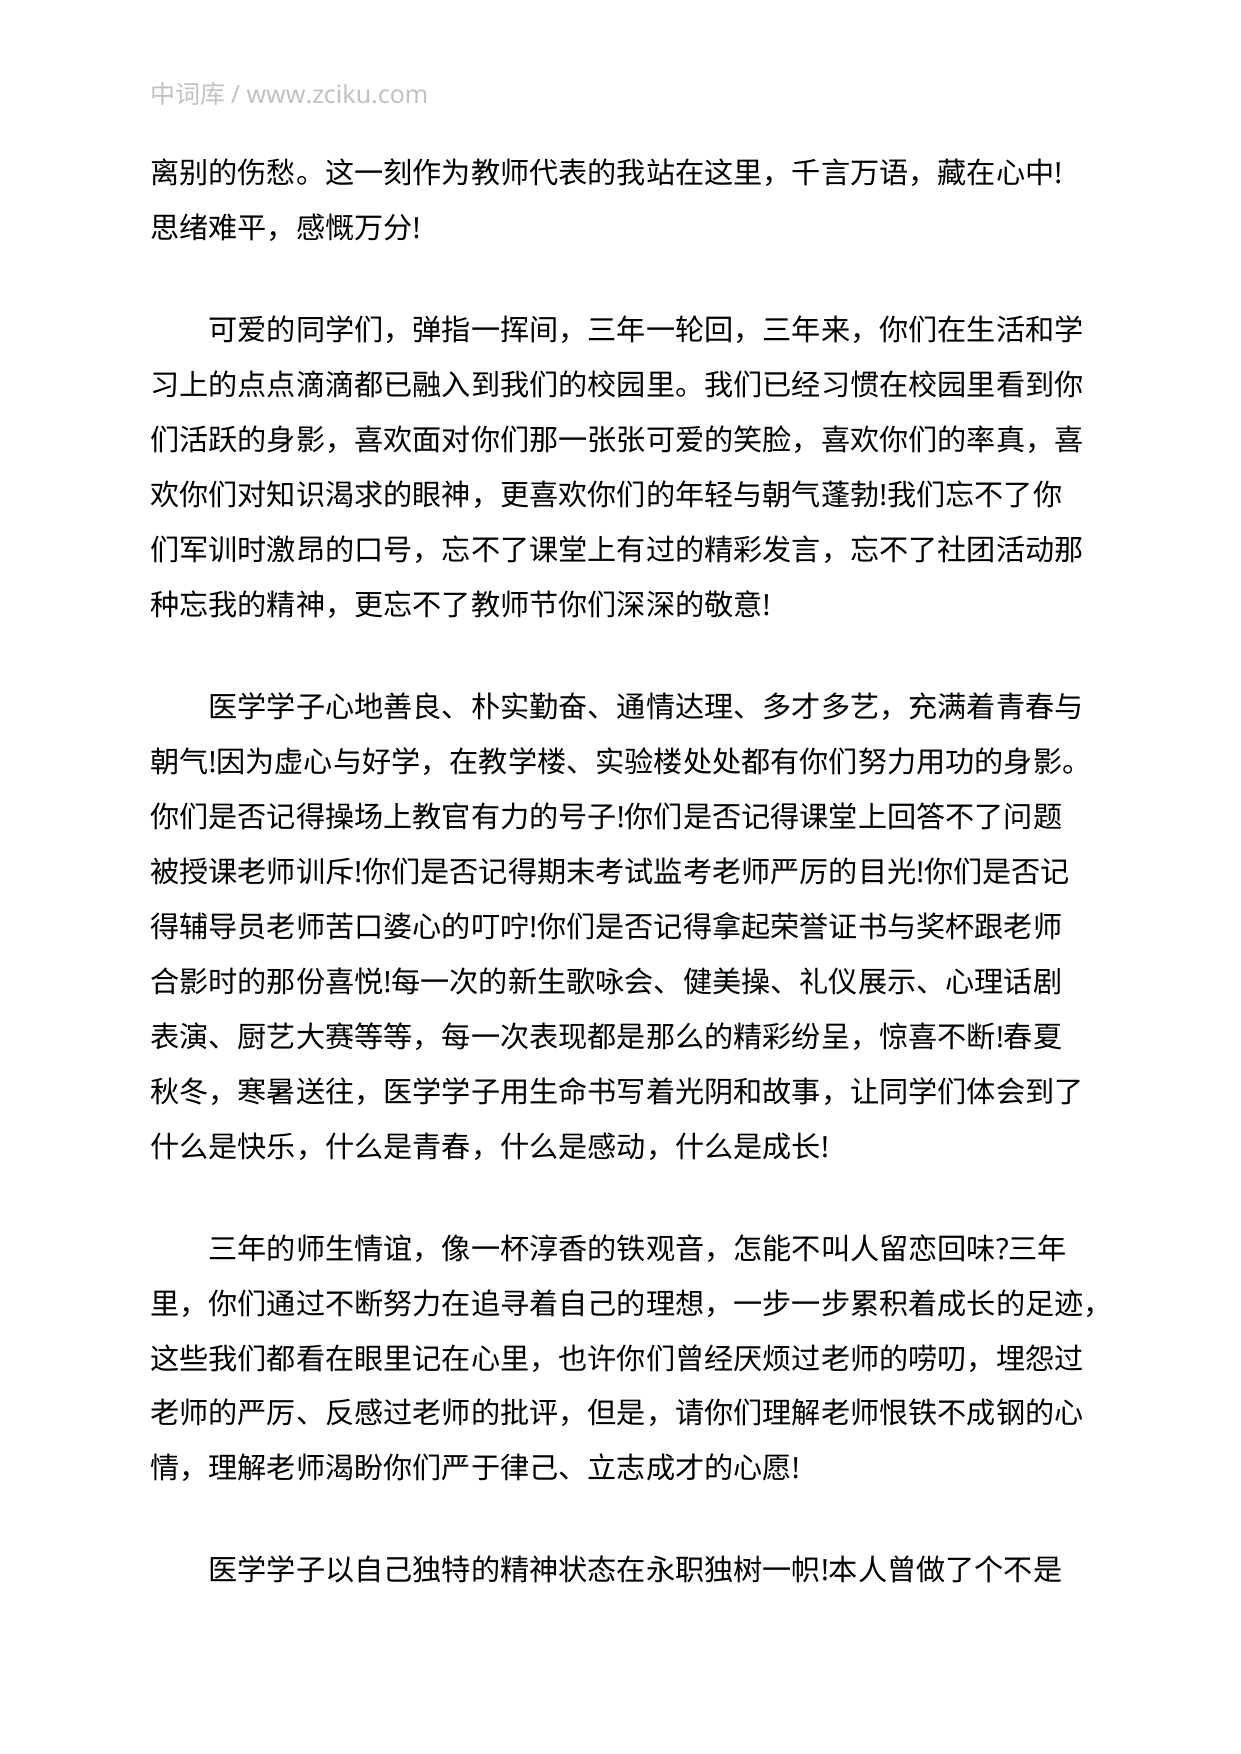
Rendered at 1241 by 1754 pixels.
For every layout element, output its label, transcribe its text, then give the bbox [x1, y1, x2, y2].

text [150, 1547, 1090, 1589]
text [150, 150, 1090, 247]
text 可爱的同学们，弹指一挥间，三年一轮回，三年来，你们在生活和学习上的点点滴滴都已融入到我们的校园里。我们已经习惯在校园里看到你们活跃的身影，喜欢面对你们那一张张可爱的笑脸，喜欢你们的率真，喜欢你们对知识渴求的眼神，更喜欢你们的年轻与朝气蓬勃!我们忘不了你们军训时激昂的口号，忘不了课堂上有过的精彩发言，忘不了社团活动那种忘我的精神，更忘不了教师节你们深深的敬意! [150, 307, 1090, 624]
text 三年的师生情谊，像一杯淳香的铁观音，怎能不叫人留恋回味?三年里，你们通过不断努力在追寻着自己的理想，一步一步累积着成长的足迹，这些我们都看在眼里记在心里，也许你们曾经厌烦过老师的唠叨，埋怨过老师的严厉、反感过老师的批评，但是，请你们理解老师恨铁不成钢的心情，理解老师渴盼你们严于律己、立志成才的心愿! [150, 1225, 1090, 1487]
text 医学学子心地善良、朴实勤奋、通情达理、多才多艺，充满着青春与朝气!因为虚心与好学，在教学楼、实验楼处处都有你们努力用功的身影。你们是否记得操场上教官有力的号子!你们是否记得课堂上回答不了问题被授课老师训斥!你们是否记得期末考试监考老师严厉的目光!你们是否记得辅导员老师苦口婆心的叮咛!你们是否记得拿起荣誉证书与奖杯跟老师合影时的那份喜悦!每一次的新生歌咏会、健美操、礼仪展示、心理话剧表演、厨艺大赛等等，每一次表现都是那么的精彩纷呈，惊喜不断!春夏秋冬，寒暑送往，医学学子用生命书写着光阴和故事，让同学们体会到了什么是快乐，什么是青春，什么是感动，什么是成长! [150, 683, 1090, 1166]
